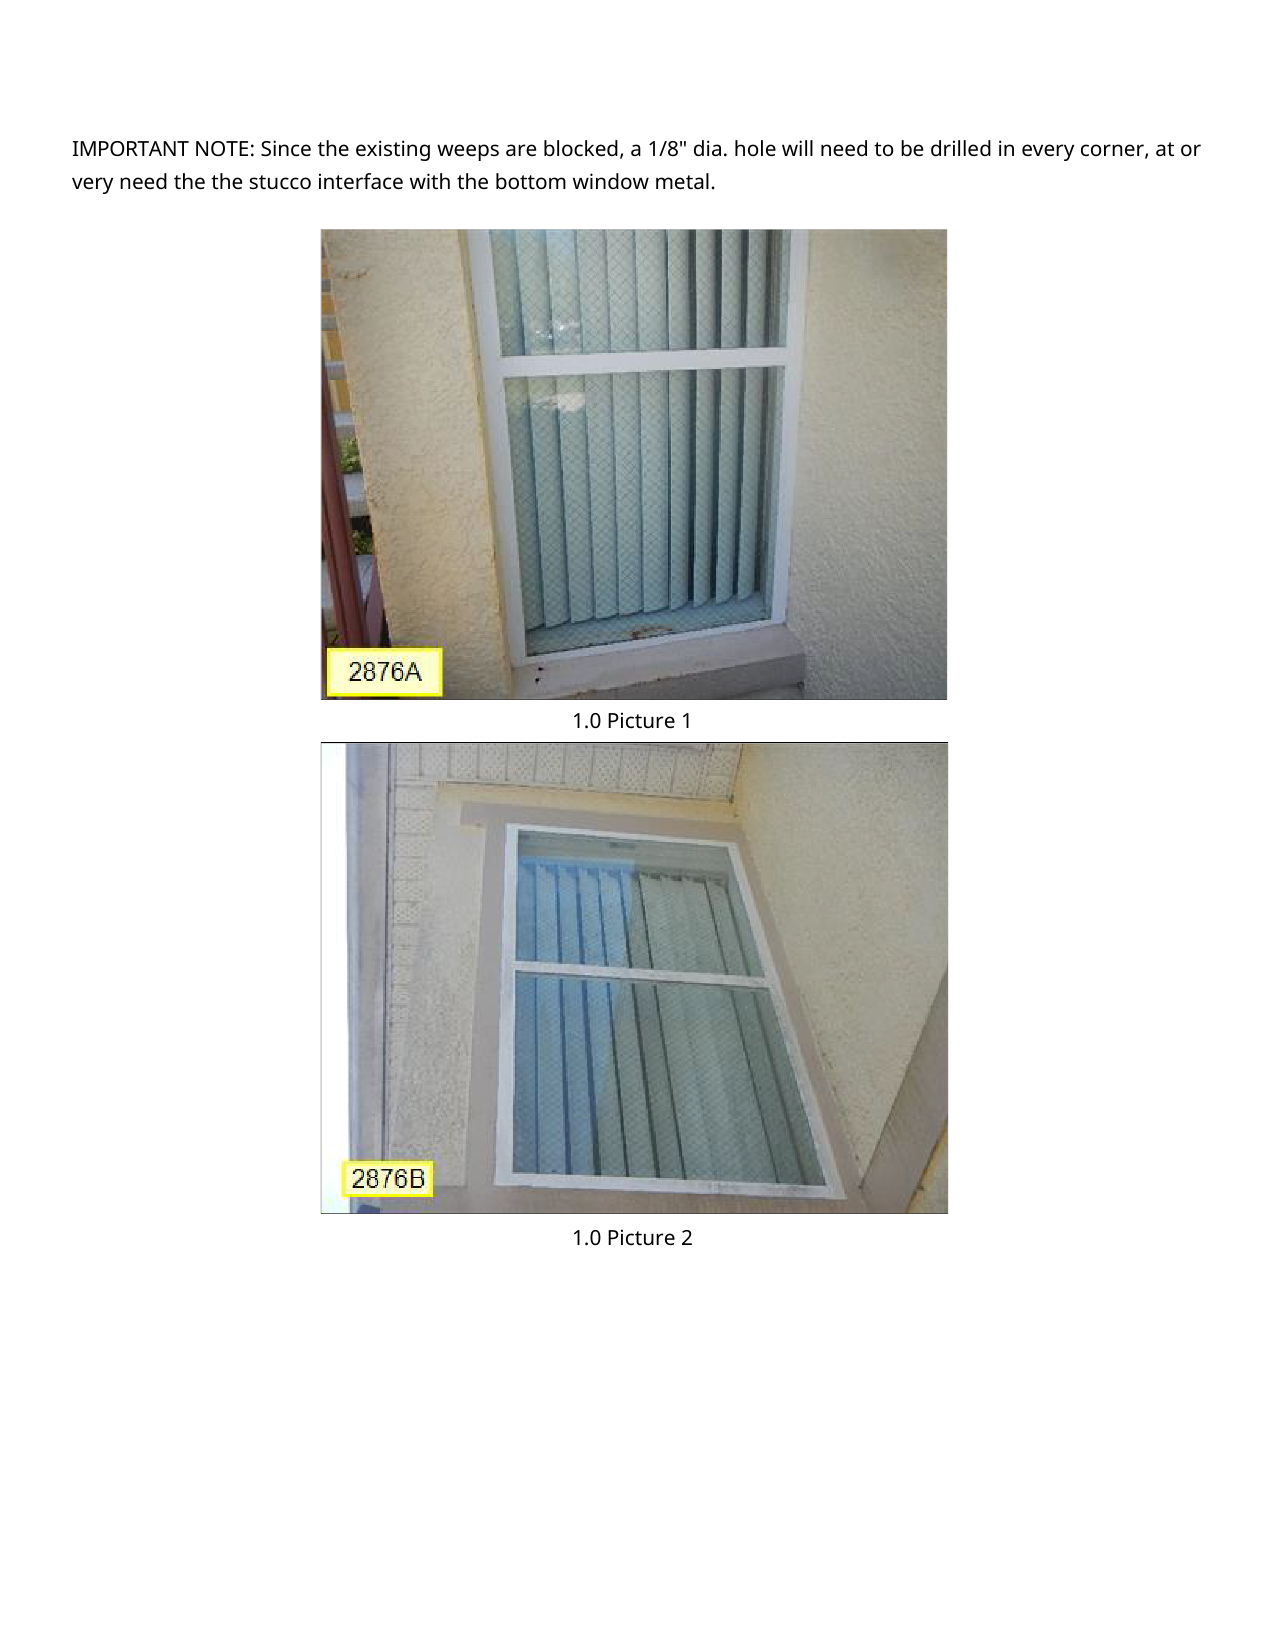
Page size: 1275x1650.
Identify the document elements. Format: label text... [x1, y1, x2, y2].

text 1.0 Picture 1 [572, 234, 1225, 734]
picture [320, 742, 949, 1214]
picture [320, 229, 948, 700]
text IMPORTANT NOTE: Since the existing weeps are blocked, a 1/8" dia. hole will need to be drilled in every corner, at or very need the the stucco interface with the bottom window metal. [72, 134, 1211, 196]
text 1.0 Picture 2 [572, 1223, 1225, 1251]
